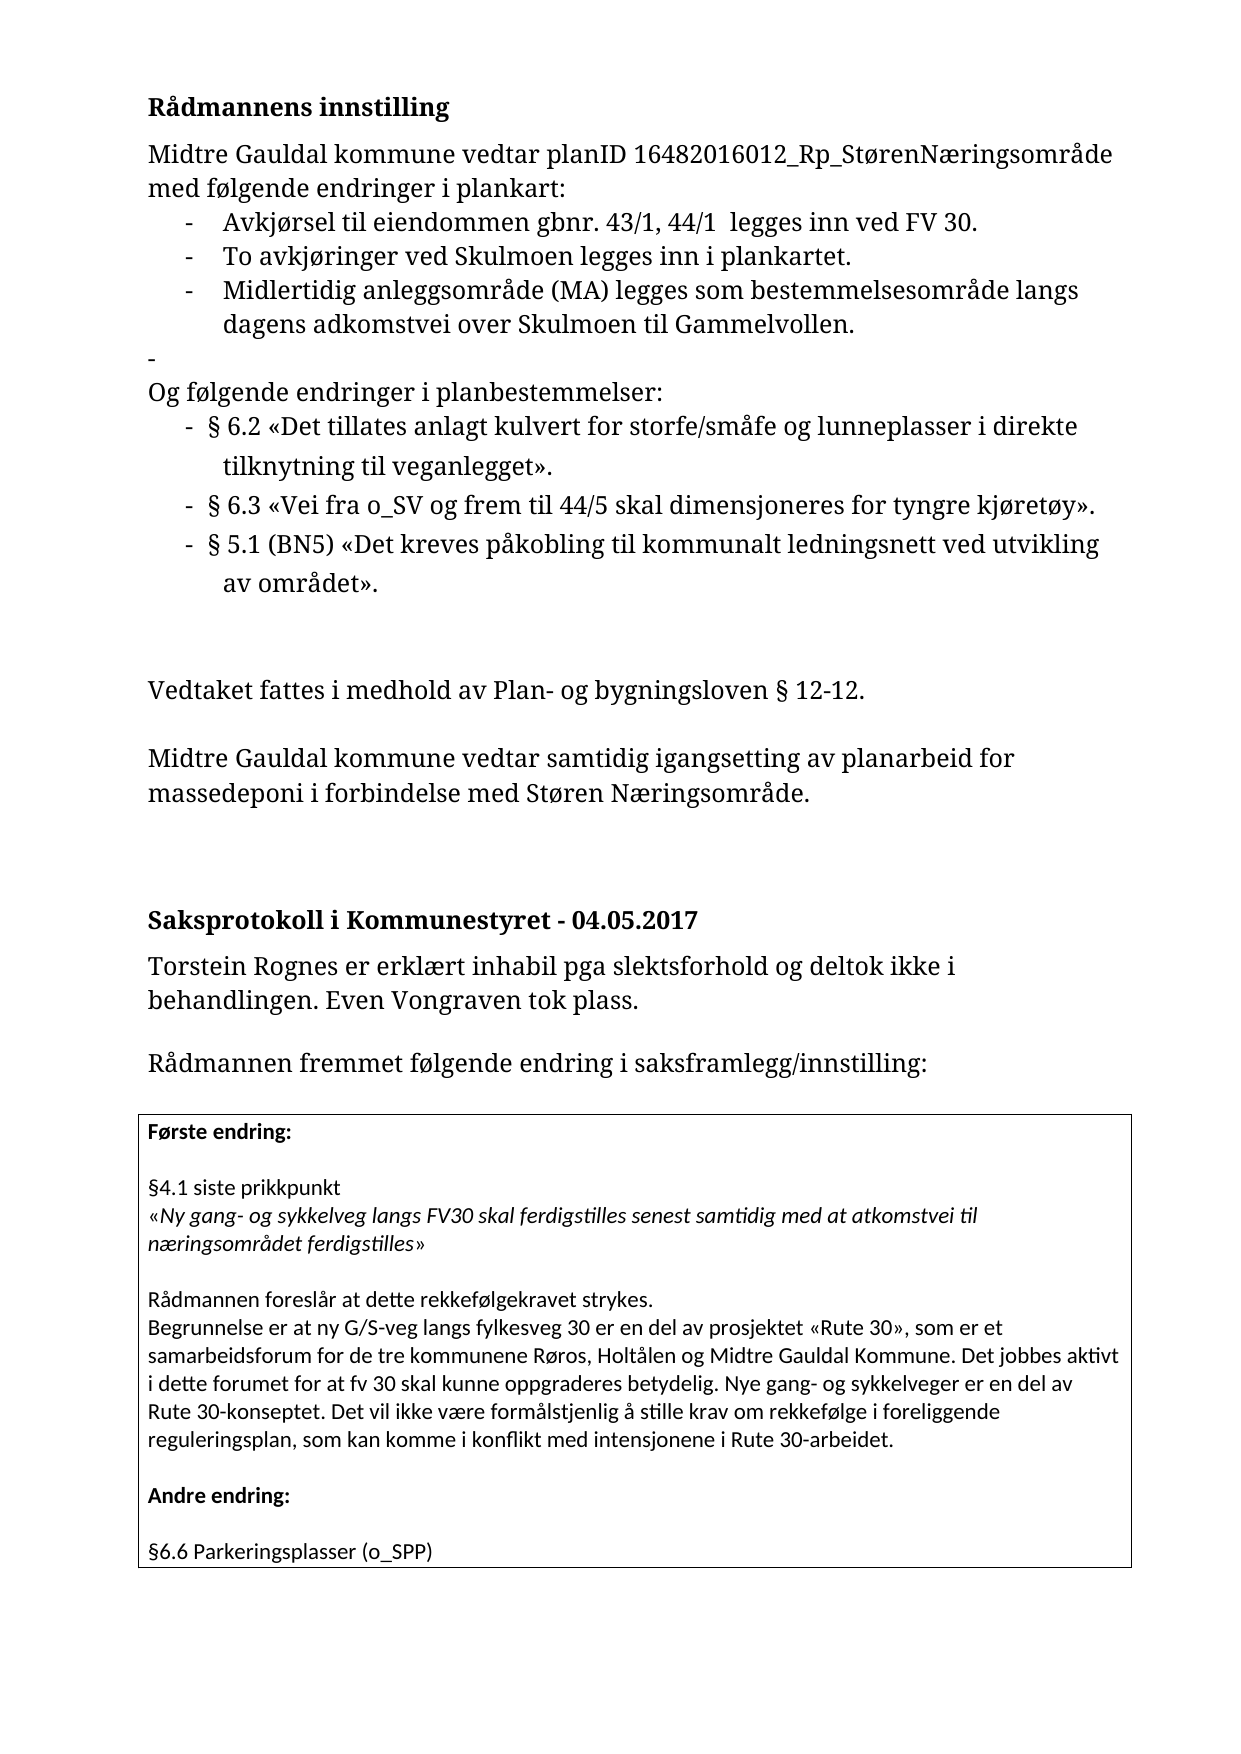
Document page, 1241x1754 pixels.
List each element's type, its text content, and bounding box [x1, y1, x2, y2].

list § 6.3 «Vei fra o_SV og frem til 44/5 skal dimensjoneres for tyngre kjøretøy». [185, 487, 1122, 521]
list § 5.1 (BN5) «Det kreves påkobling til kommunalt ledningsnett ved utvikling av området». [185, 527, 1122, 600]
text Midtre Gauldal kommune vedtar samtidig igangsetting av planarbeid for massedeponi i forbindelse med Støren Næringsområde. [148, 741, 1122, 809]
list To avkjøringer ved Skulmoen legges inn i plankartet. [185, 239, 1122, 273]
text Midtre Gauldal kommune vedtar planID 16482016012_Rp_StørenNæringsområde med følgende endringer i plankart: [148, 137, 1122, 205]
list Midlertidig anleggsområde (MA) legges som bestemmelsesområde langs dagens adkomstvei over Skulmoen til Gammelvollen. [185, 273, 1122, 341]
text §4.1 siste prikkpunkt [148, 1173, 1122, 1201]
text Andre endring: [148, 1481, 1122, 1509]
text §6.6 Parkeringsplasser (o_SPP) [139, 1534, 1131, 1567]
text «Ny gang- og sykkelveg langs FV30 skal ferdigstilles senest samtidig med at atkomstvei til næringsområdet ferdigstilles» [148, 1201, 1122, 1257]
text Torstein Rognes er erklært inhabil pga slektsforhold og deltok ikke i behandlingen. Even Vongraven tok plass. [148, 949, 1122, 1017]
list Avkjørsel til eiendommen gbnr. 43/1, 44/1 legges inn ved FV 30. [185, 205, 1122, 239]
text Vedtaket fattes i medhold av Plan- og bygningsloven § 12-12. [148, 673, 1122, 707]
text Begrunnelse er at ny G/S-veg langs fylkesveg 30 er en del av prosjektet «Rute 30», som er et samarbeidsforum for de tre kommunene Røros, Holtålen og Midtre Gauldal Kommune. Det jobbes aktivt i dette forumet for at fv 30 skal kunne oppgraderes betydelig. Nye gang- og sykkelveger er en del av Rute 30-konseptet. Det vil ikke være formålstjenlig å stille krav om rekkefølge i foreliggende reguleringsplan, som kan komme i konflikt med intensjonene i Rute 30-arbeidet. [148, 1313, 1122, 1453]
text Og følgende endringer i planbestemmelser: [148, 375, 1122, 409]
subtitle Saksprotokoll i Kommunestyret - 04.05.2017 [148, 902, 1122, 936]
text Rådmannen fremmet følgende endring i saksframlegg/innstilling: [148, 1046, 1122, 1080]
text Første endring: [139, 1115, 1131, 1145]
list § 6.2 «Det tillates anlagt kulvert for storfe/småfe og lunneplasser i direkte tilknytning til veganlegget». [185, 409, 1122, 482]
subtitle Rådmannens innstilling [148, 90, 1122, 124]
text Rådmannen foreslår at dette rekkefølgekravet strykes. [148, 1285, 1122, 1313]
